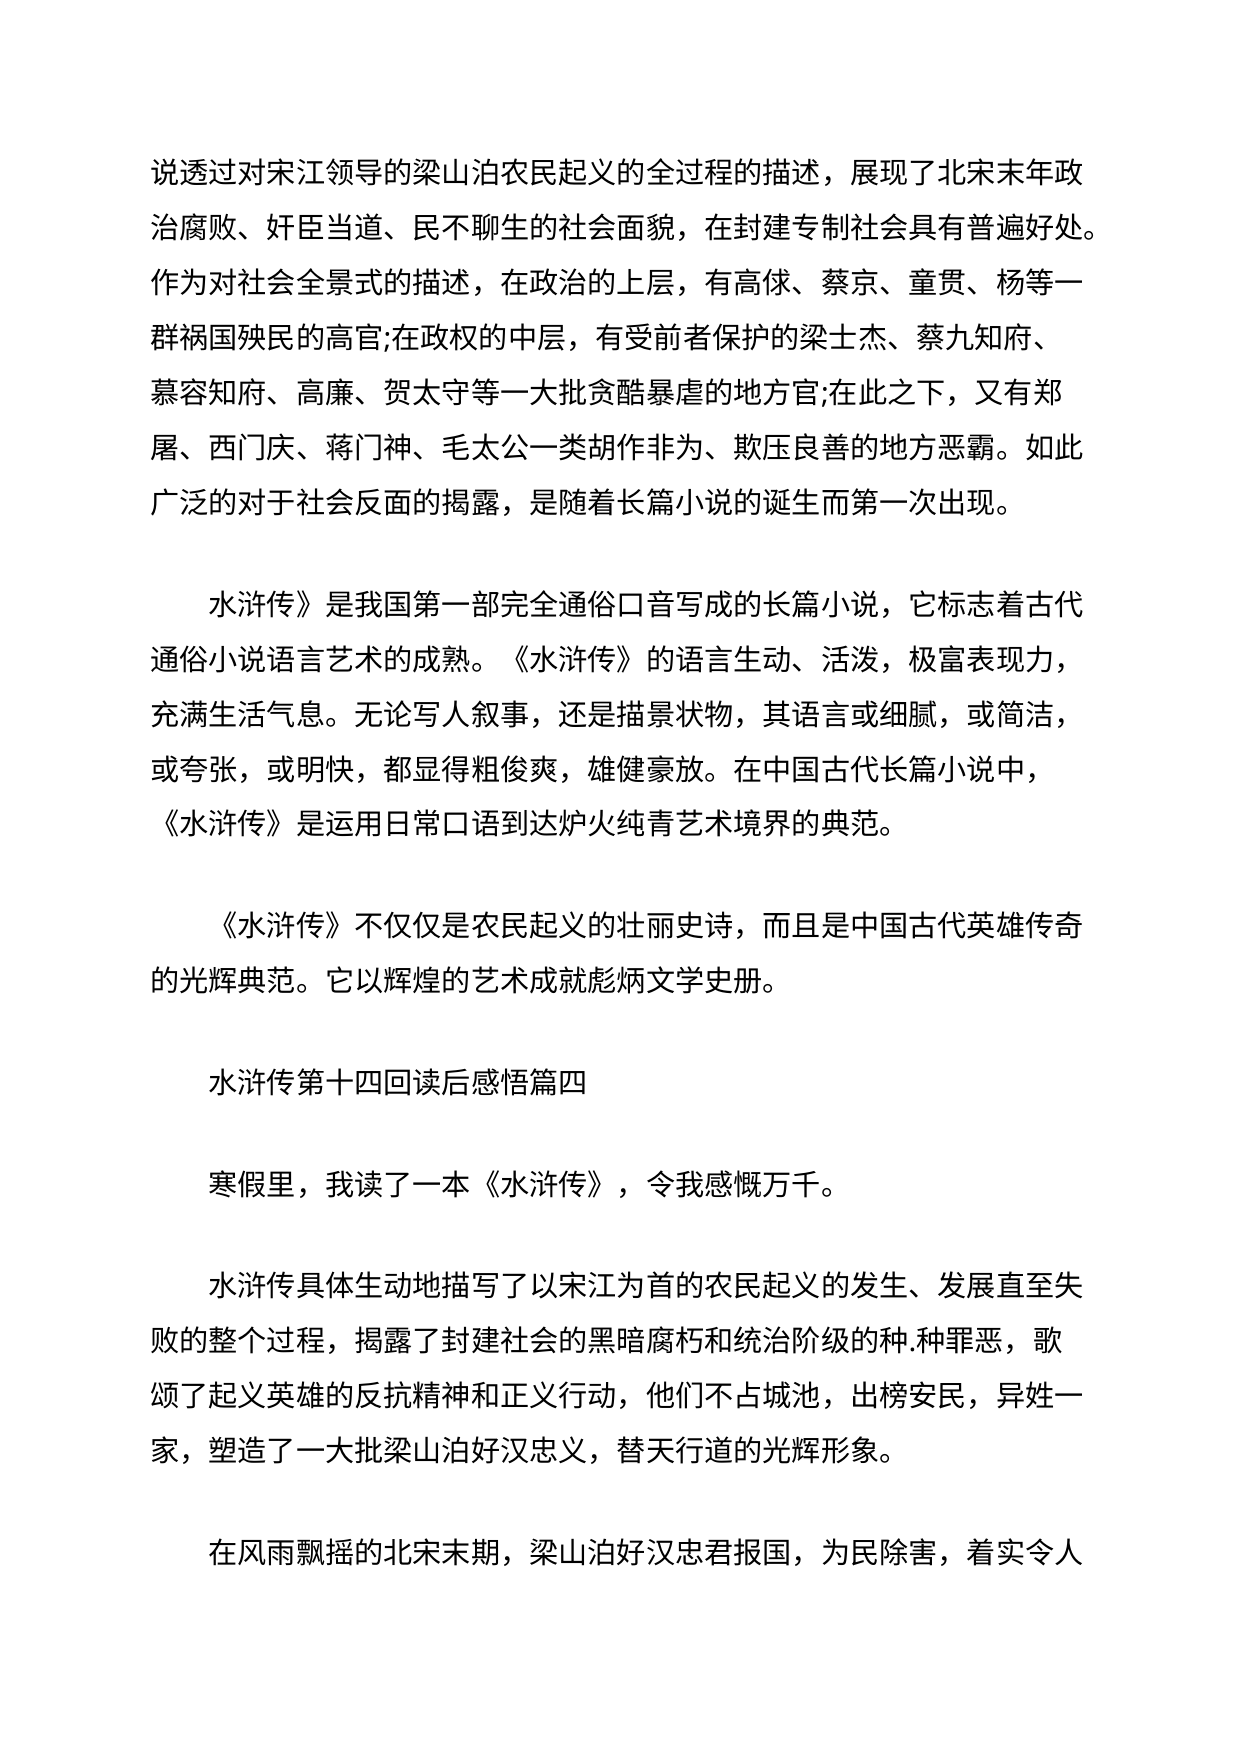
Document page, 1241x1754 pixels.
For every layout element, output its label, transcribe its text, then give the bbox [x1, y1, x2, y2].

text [150, 1529, 1090, 1572]
text 寒假里，我读了一本《水浒传》，令我感慨万千。 [150, 1161, 1090, 1203]
text 水浒传第十四回读后感悟篇四 [150, 1059, 1090, 1102]
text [150, 150, 1090, 522]
text 水浒传具体生动地描写了以宋江为首的农民起义的发生、发展直至失败的整个过程，揭露了封建社会的黑暗腐朽和统治阶级的种.种罪恶，歌颂了起义英雄的反抗精神和正义行动，他们不占城池，出榜安民，异姓一家，塑造了一大批梁山泊好汉忠义，替天行道的光辉形象。 [150, 1263, 1090, 1470]
text 水浒传》是我国第一部完全通俗口音写成的长篇小说，它标志着古代通俗小说语言艺术的成熟。《水浒传》的语言生动、活泼，极富表现力，充满生活气息。无论写人叙事，还是描景状物，其语言或细腻，或简洁，或夸张，或明快，都显得粗俊爽，雄健豪放。在中国古代长篇小说中，《水浒传》是运用日常口语到达炉火纯青艺术境界的典范。 [150, 581, 1090, 843]
text 《水浒传》不仅仅是农民起义的壮丽史诗，而且是中国古代英雄传奇的光辉典范。它以辉煌的艺术成就彪炳文学史册。 [150, 903, 1090, 1000]
